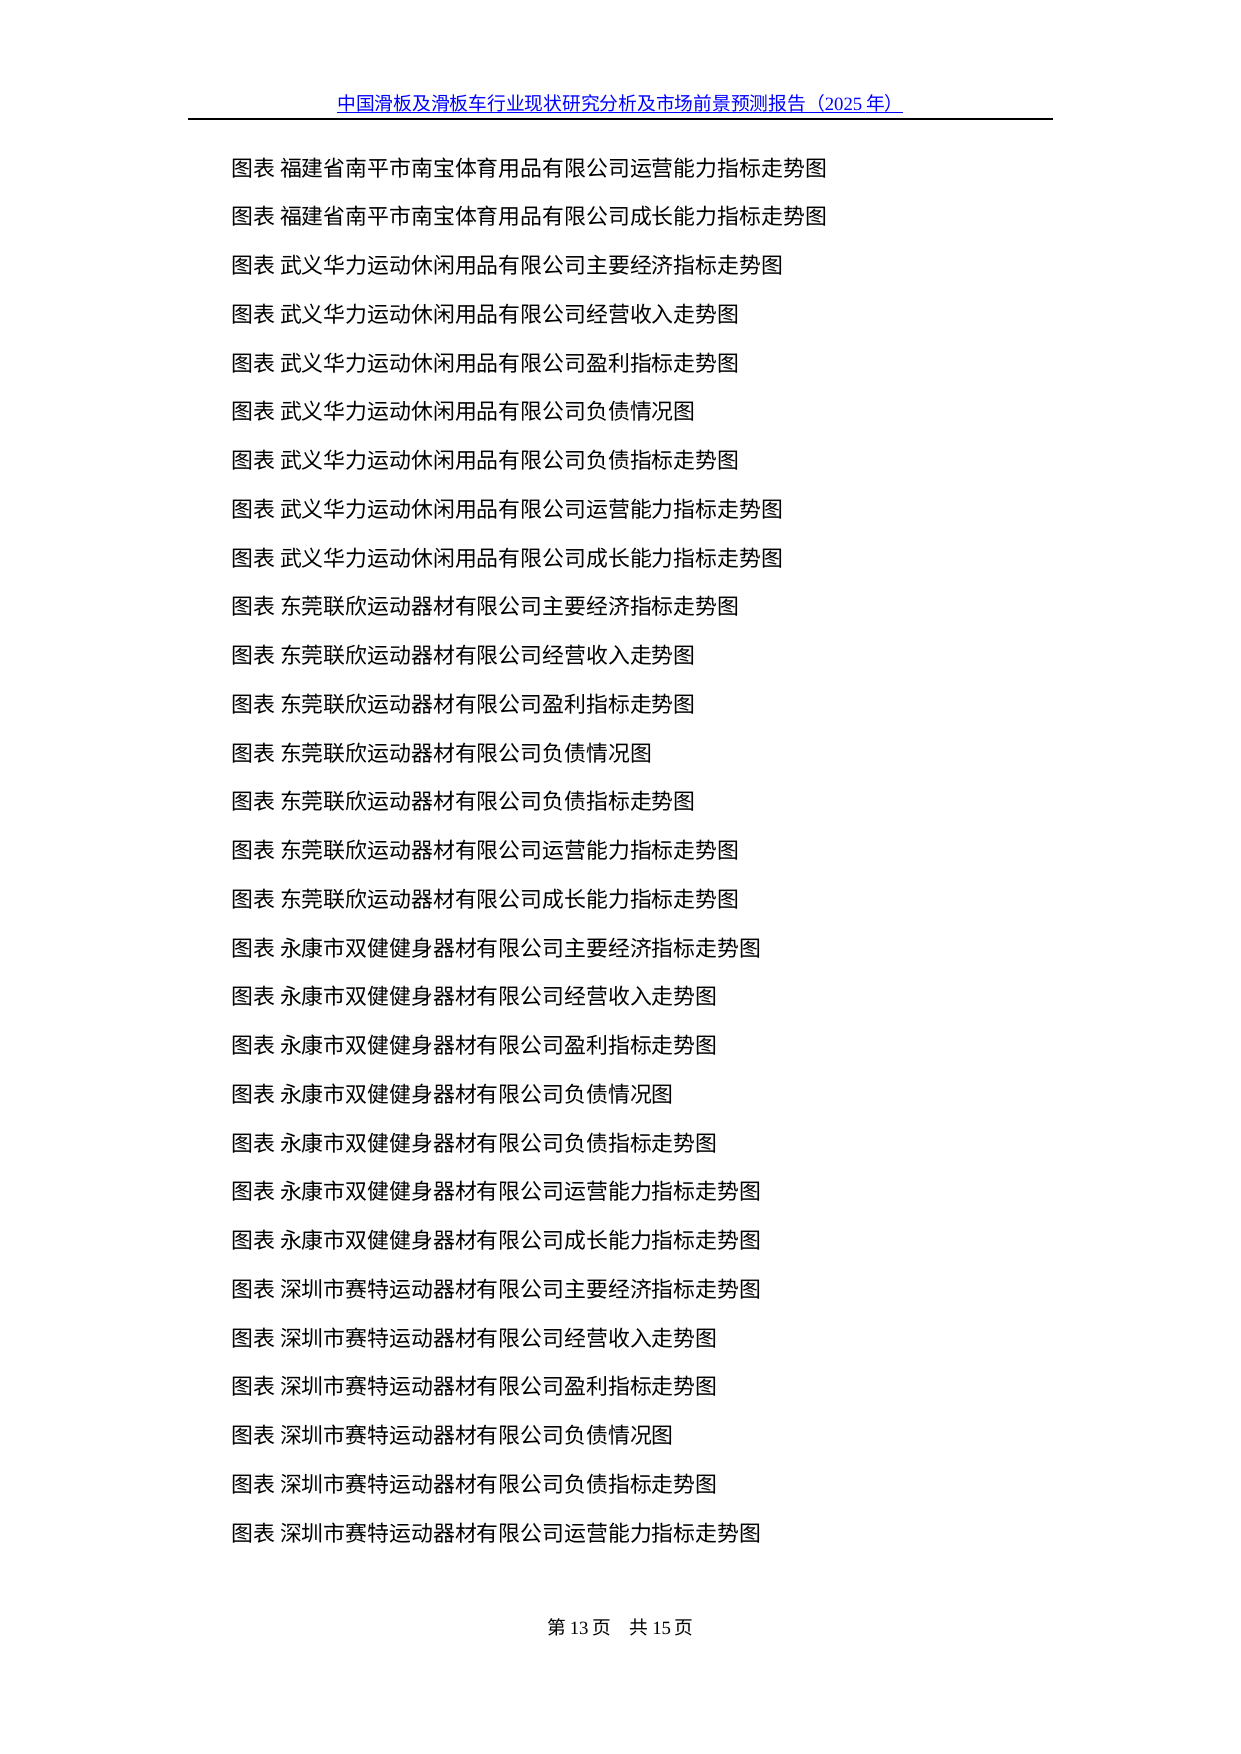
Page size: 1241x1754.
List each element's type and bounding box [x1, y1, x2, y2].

text [187, 150, 1053, 1548]
